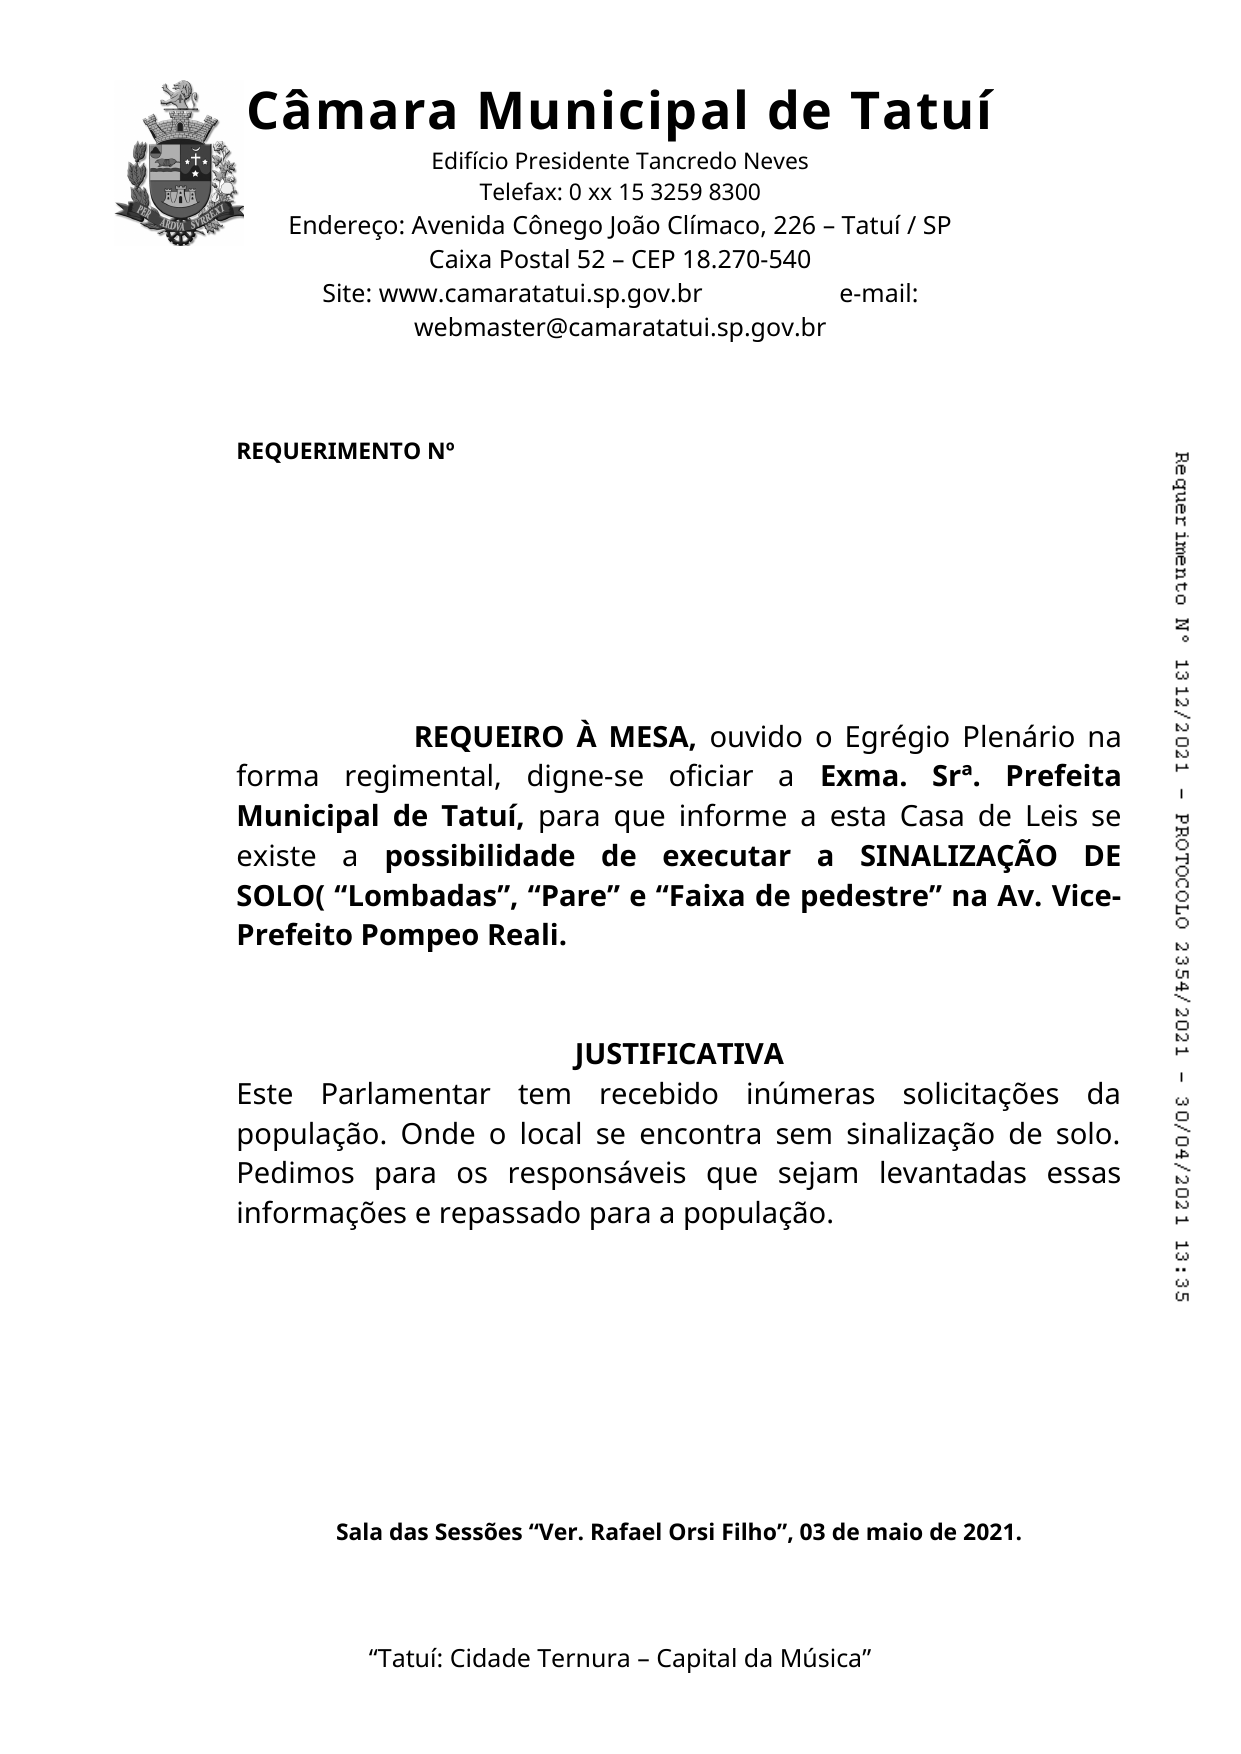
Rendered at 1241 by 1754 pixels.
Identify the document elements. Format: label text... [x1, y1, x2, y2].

text REQUEIRO À MESA, ouvido o Egrégio Plenário na forma regimental, digne-se oficiar a Exma. Srª. Prefeita Municipal de Tatuí, para que informe a esta Casa de Leis se existe a possibilidade de executar a SINALIZAÇÃO DE SOLO( “Lombadas”, “Pare” e “Faixa de pedestre” na Av. Vice-Prefeito Pompeo Reali. [236, 716, 1122, 954]
picture [1150, 448, 1213, 1306]
text JUSTIFICATIVA [236, 1033, 1122, 1073]
text Este Parlamentar tem recebido inúmeras solicitações da população. Onde o local se encontra sem sinalização de solo. Pedimos para os responsáveis que sejam levantadas essas informações e repassado para a população. [236, 1073, 1122, 1232]
text Sala das Sessões “Ver. Rafael Orsi Filho”, 03 de maio de 2021. [236, 1516, 1122, 1547]
text REQUERIMENTO Nº [236, 435, 1122, 466]
